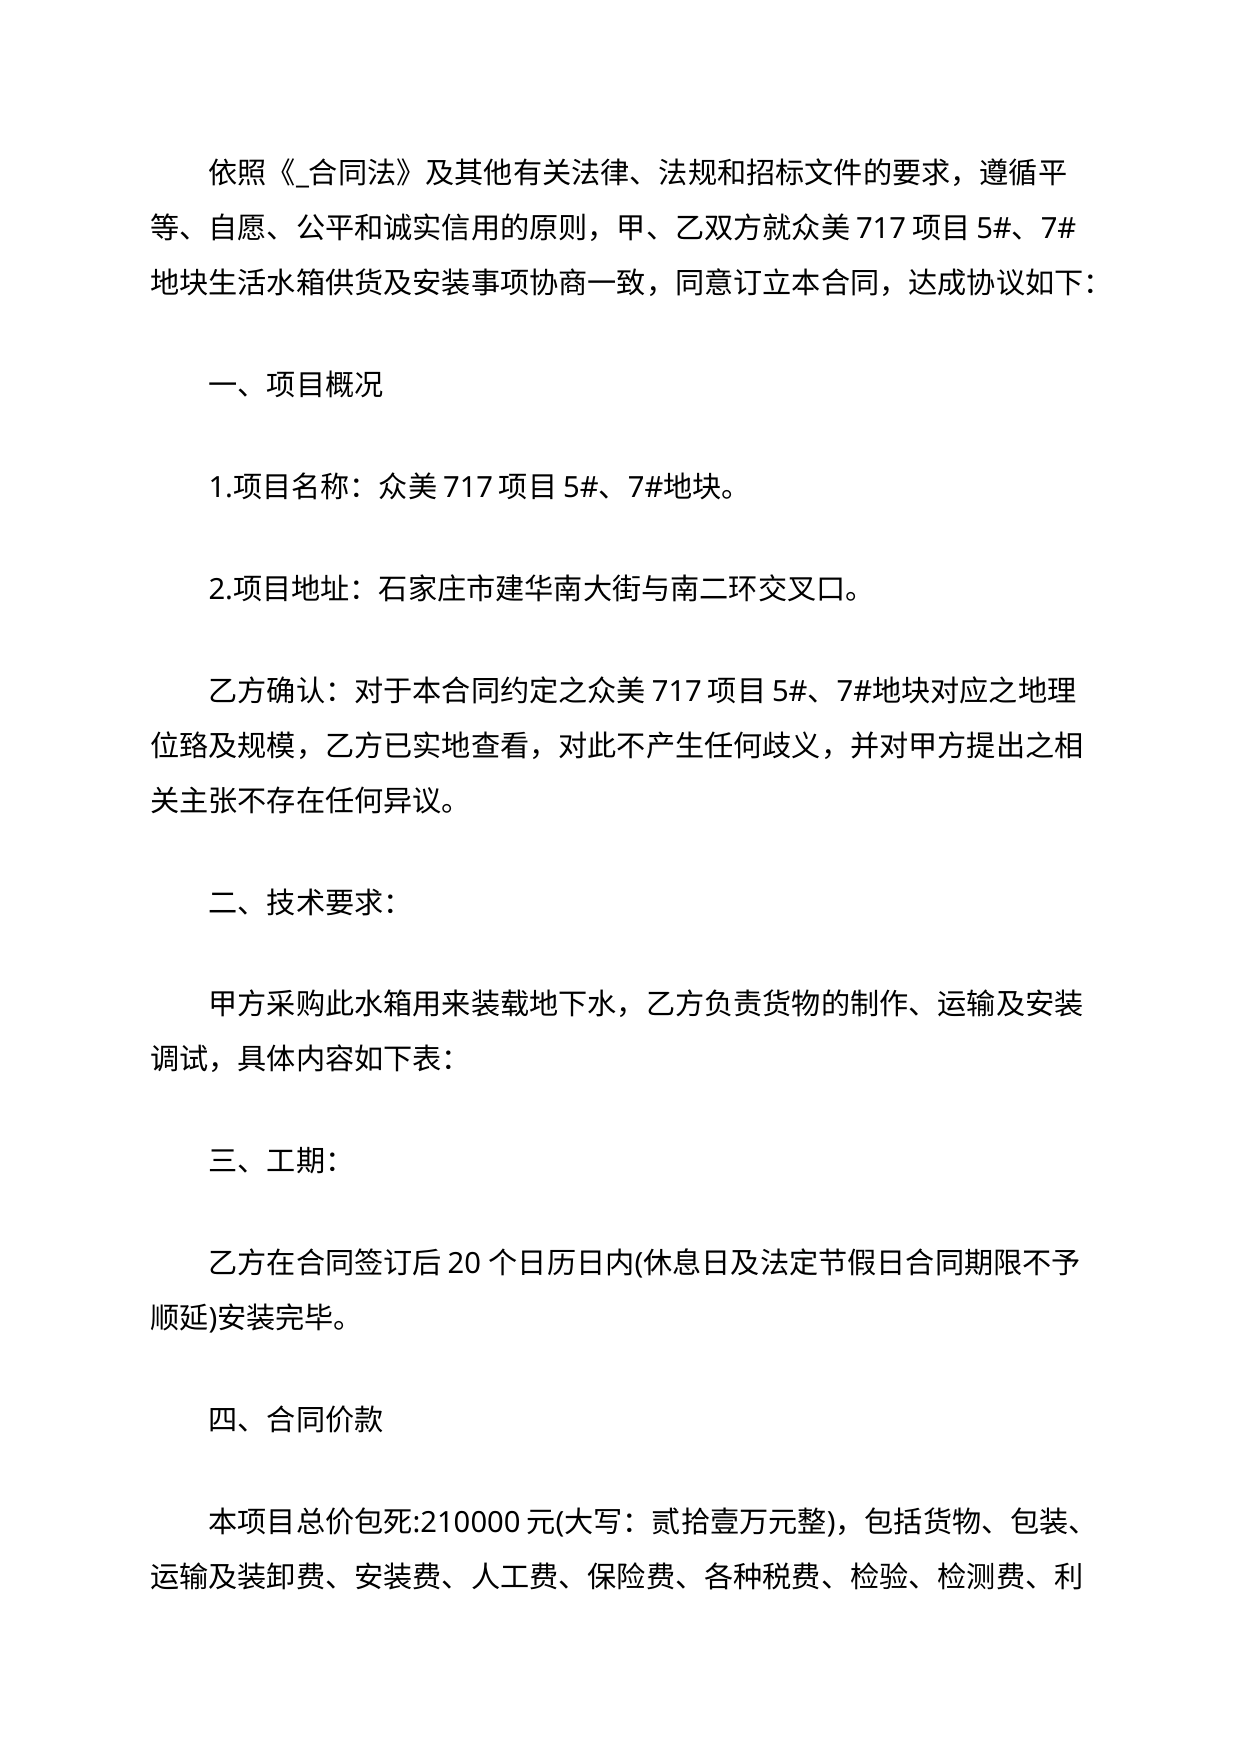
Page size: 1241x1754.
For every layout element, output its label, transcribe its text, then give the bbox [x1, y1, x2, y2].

text 甲方采购此水箱用来装载地下水，乙方负责货物的制作、运输及安装调试，具体内容如下表： [150, 981, 1090, 1078]
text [150, 1498, 1090, 1595]
text 四、合同价款 [150, 1396, 1090, 1439]
text 二、技术要求： [150, 879, 1090, 921]
text 三、工期： [150, 1138, 1090, 1180]
text 2.项目地址：石家庄市建华南大街与南二环交叉口。 [150, 566, 1090, 608]
text 依照《_合同法》及其他有关法律、法规和招标文件的要求，遵循平等、自愿、公平和诚实信用的原则，甲、乙双方就众美717项目5#、7#地块生活水箱供货及安装事项协商一致，同意订立本合同，达成协议如下： [150, 150, 1090, 302]
text 1.项目名称：众美717项目5#、7#地块。 [150, 463, 1090, 506]
text 一、项目概况 [150, 362, 1090, 404]
text 乙方确认：对于本合同约定之众美717项目5#、7#地块对应之地理位臵及规模，乙方已实地查看，对此不产生任何歧义，并对甲方提出之相关主张不存在任何异议。 [150, 667, 1090, 820]
text 乙方在合同签订后20 个日历日内(休息日及法定节假日合同期限不予顺延)安装完毕。 [150, 1239, 1090, 1337]
